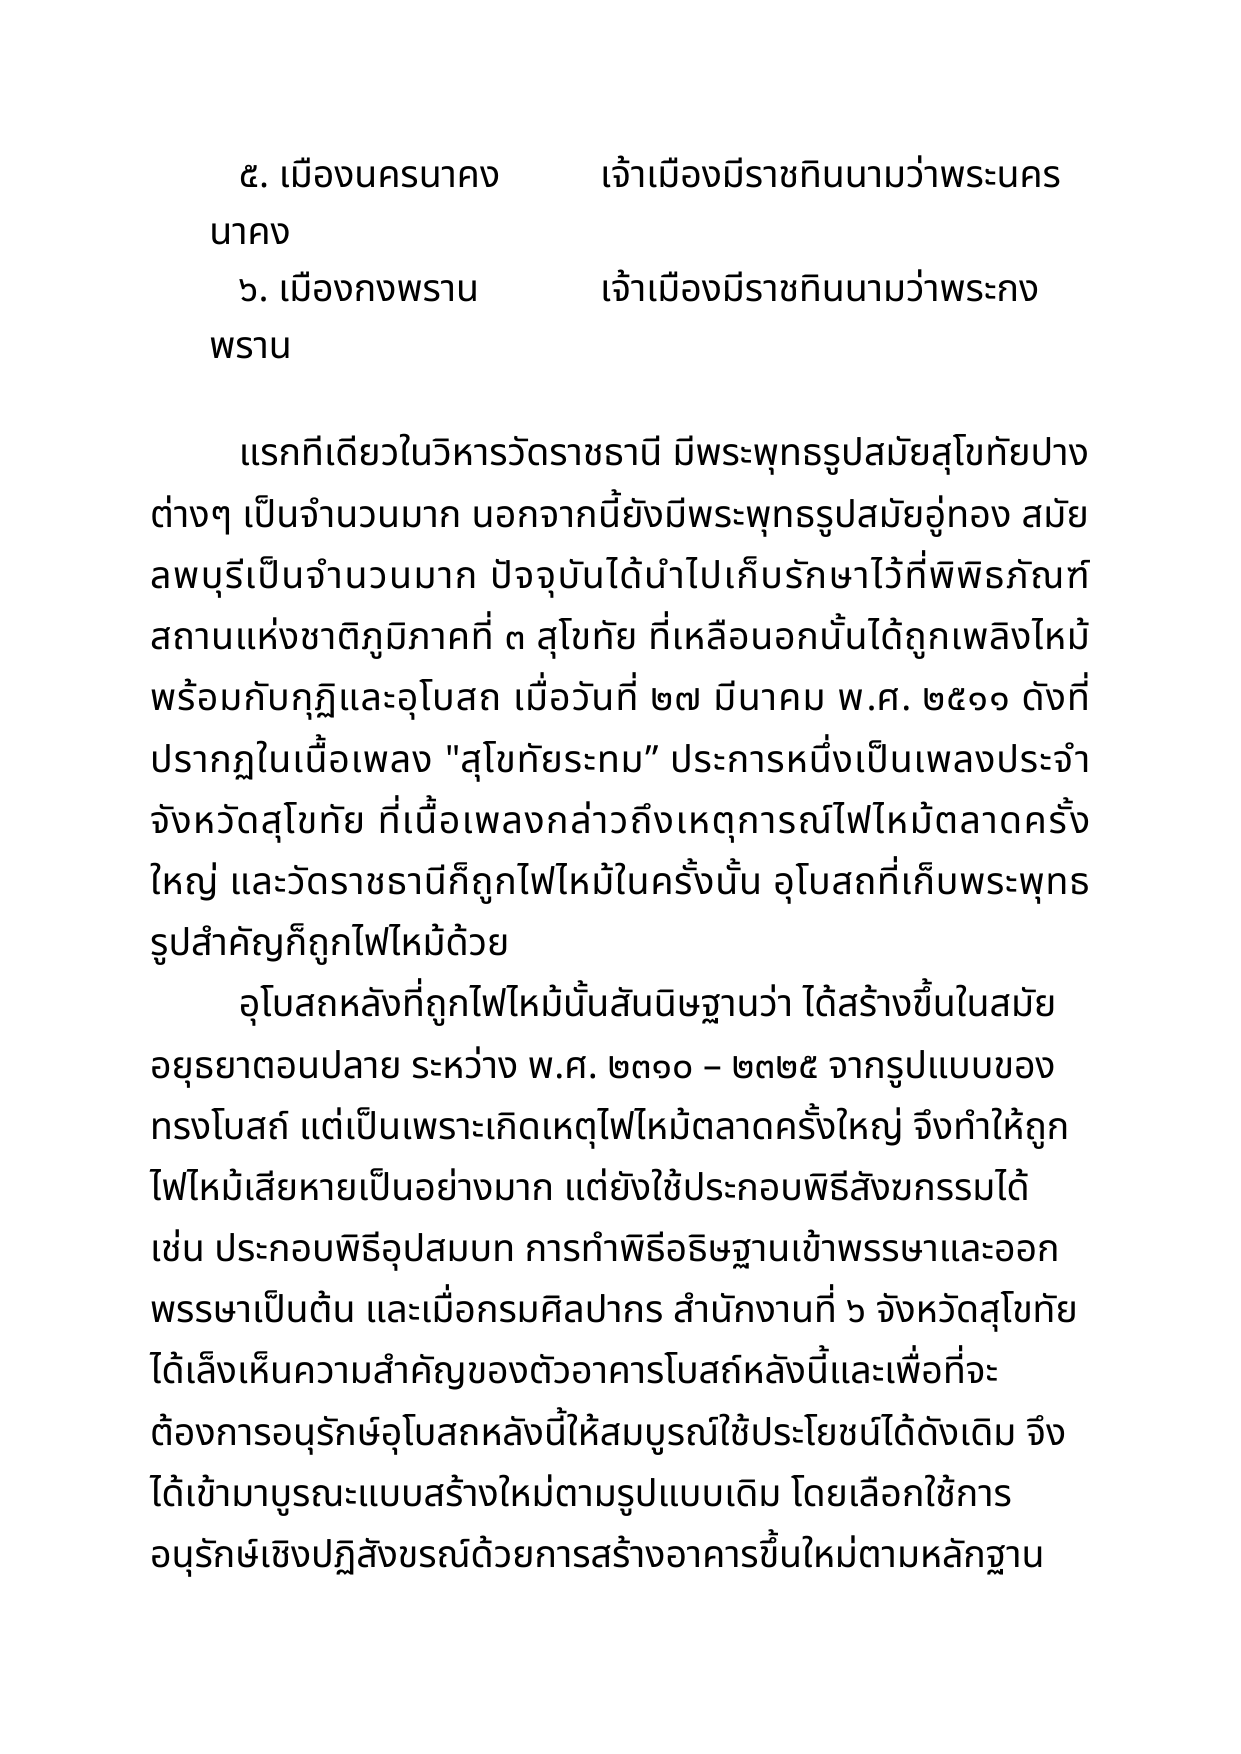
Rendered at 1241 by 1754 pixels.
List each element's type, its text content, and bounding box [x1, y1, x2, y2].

text ๖. เมืองกงพราน เจ้าเมืองมีราชทินนามว่าพระกงพราน [209, 261, 1090, 375]
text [150, 977, 1090, 1584]
text แรกทีเดียวในวิหารวัดราชธานี มีพระพุทธรูปสมัยสุโขทัยปางต่างๆ เป็นจำนวนมาก นอกจากนี้ยังมีพระพุทธรูปสมัยอู่ทอง สมัยลพบุรีเป็นจำนวนมาก ปัจจุบันได้นำไปเก็บรักษาไว้ที่พิพิธภัณฑ์สถานแห่งชาติภูมิภาคที่ ๓ สุโขทัย ที่เหลือนอกนั้นได้ถูกเพลิงไหม้พร้อมกับกุฏิและอุโบสถ เมื่อวันที่ ๒๗ มีนาคม พ.ศ. ๒๕๑๑ ดังที่ปรากฏในเนื้อเพลง "สุโขทัยระทม” ประการหนึ่งเป็นเพลงประจำจังหวัดสุโขทัย ที่เนื้อเพลงกล่าวถึงเหตุการณ์ไฟไหม้ตลาดครั้งใหญ่ และวัดราชธานีก็ถูกไฟไหม้ในครั้งนั้น อุโบสถที่เก็บพระพุทธรูปสำคัญก็ถูกไฟไหม้ด้วย [150, 426, 1090, 972]
text ๕. เมืองนครนาคง เจ้าเมืองมีราชทินนามว่าพระนครนาคง [209, 148, 1090, 261]
